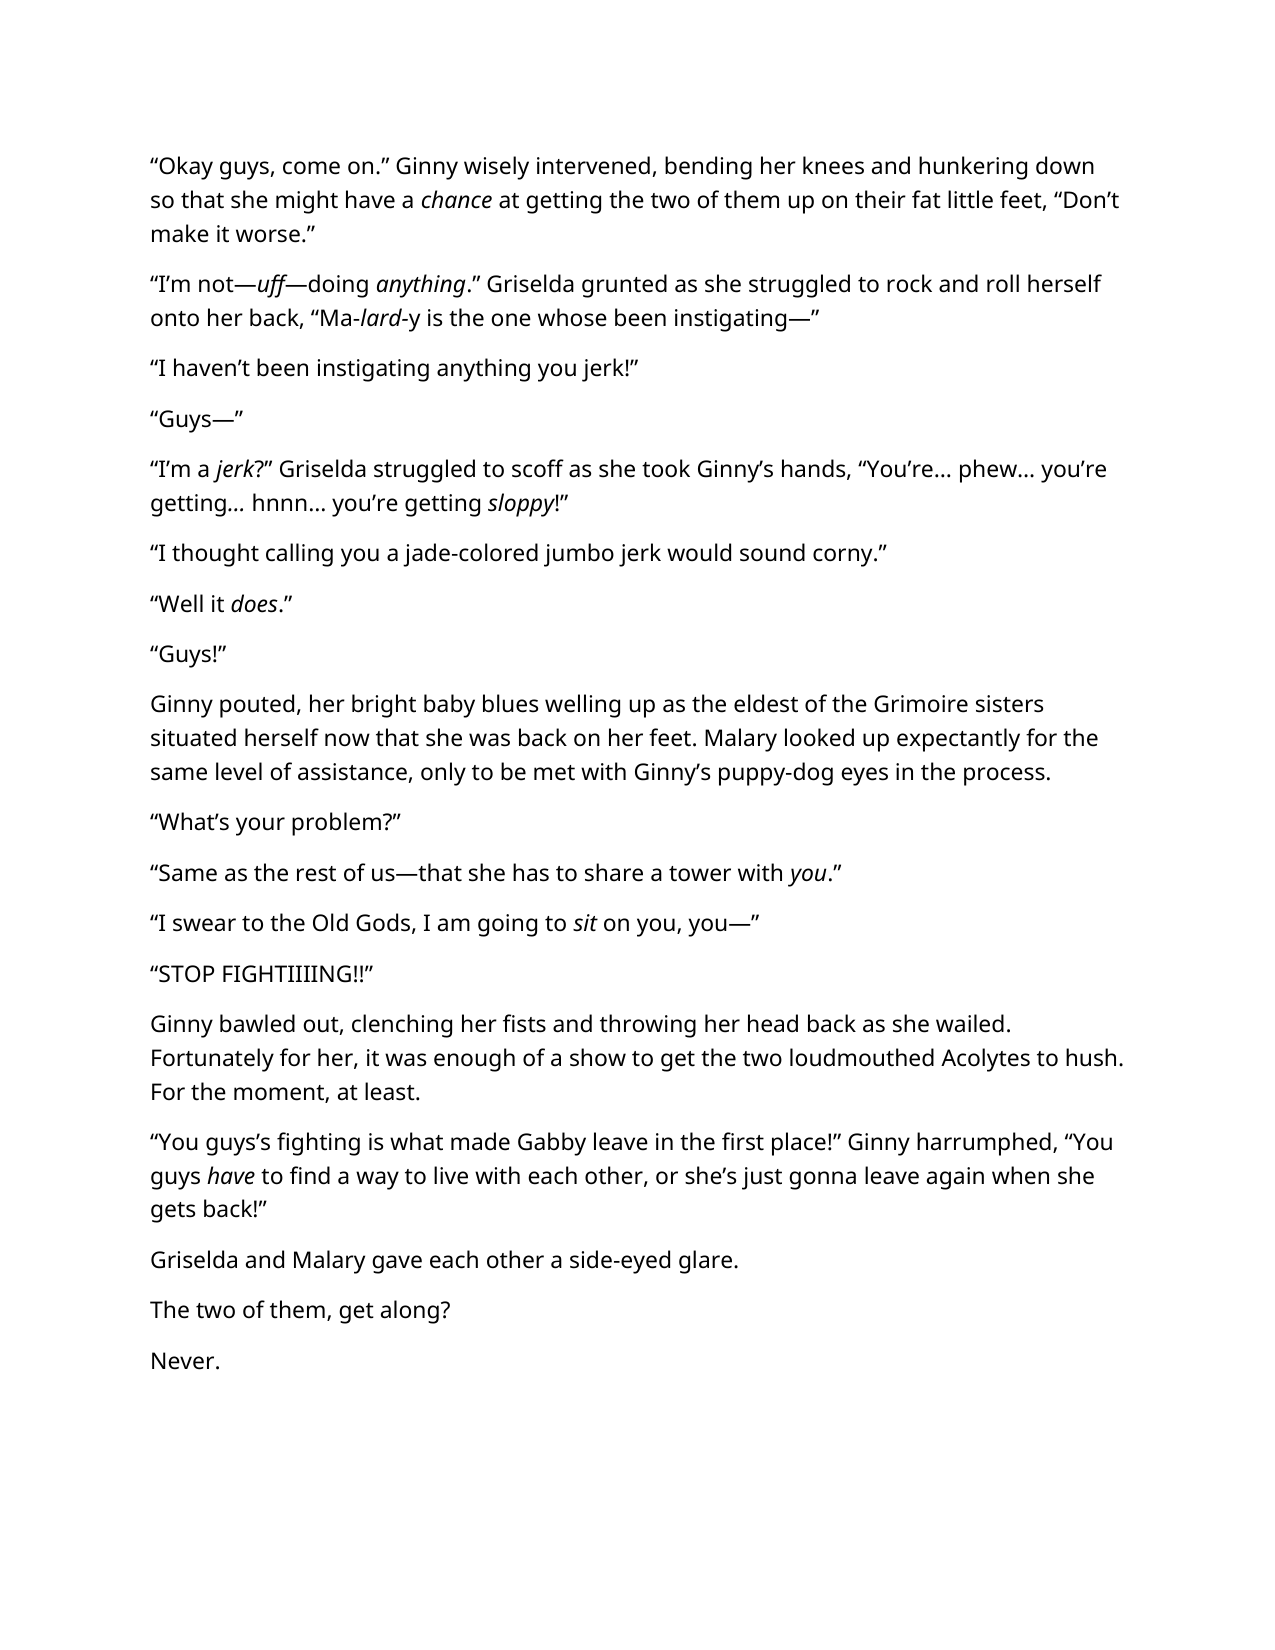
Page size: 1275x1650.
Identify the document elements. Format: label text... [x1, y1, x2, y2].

text “You guys’s fighting is what made Gabby leave in the first place!” Ginny harrumphed, “You guys have to find a way to live with each other, or she’s just gonna leave again when she gets back!” [150, 1126, 1125, 1224]
text “Guys!” [150, 638, 1125, 669]
text “Okay guys, come on.” Ginny wisely intervened, bending her knees and hunkering down so that she might have a chance at getting the two of them up on their fat little feet, “Don’t make it worse.” [150, 150, 1125, 249]
text “Same as the rest of us—that she has to share a tower with you.” [150, 857, 1125, 888]
text “I’m a jerk?” Griselda struggled to scoff as she took Ginny’s hands, “You’re… phew… you’re getting… hnnn… you’re getting sloppy!” [150, 453, 1125, 518]
text The two of them, get along? [150, 1294, 1125, 1325]
text Ginny pouted, her bright baby blues welling up as the eldest of the Grimoire sisters situated herself now that she was back on her feet. Malary looked up expectantly for the same level of assistance, only to be met with Ginny’s puppy-dog eyes in the process. [150, 688, 1125, 787]
text Ginny bawled out, clenching her fists and throwing her head back as she wailed. Fortunately for her, it was enough of a show to get the two loudmouthed Acolytes to hush. For the moment, at least. [150, 1008, 1125, 1107]
text “What’s your problem?” [150, 806, 1125, 837]
text “STOP FIGHTIIIING!!” [150, 957, 1125, 989]
text “I thought calling you a jade-colored jumbo jerk would sound corny.” [150, 537, 1125, 568]
text “I swear to the Old Gods, I am going to sit on you, you—” [150, 907, 1125, 938]
text Griselda and Malary gave each other a side-eyed glare. [150, 1244, 1125, 1275]
text “I’m not—uff—doing anything.” Griselda grunted as she struggled to rock and roll herself onto her back, “Ma-lard-y is the one whose been instigating—” [150, 268, 1125, 333]
text Never. [150, 1344, 1125, 1376]
text “I haven’t been instigating anything you jerk!” [150, 352, 1125, 383]
text “Guys—” [150, 402, 1125, 434]
text “Well it does.” [150, 587, 1125, 619]
